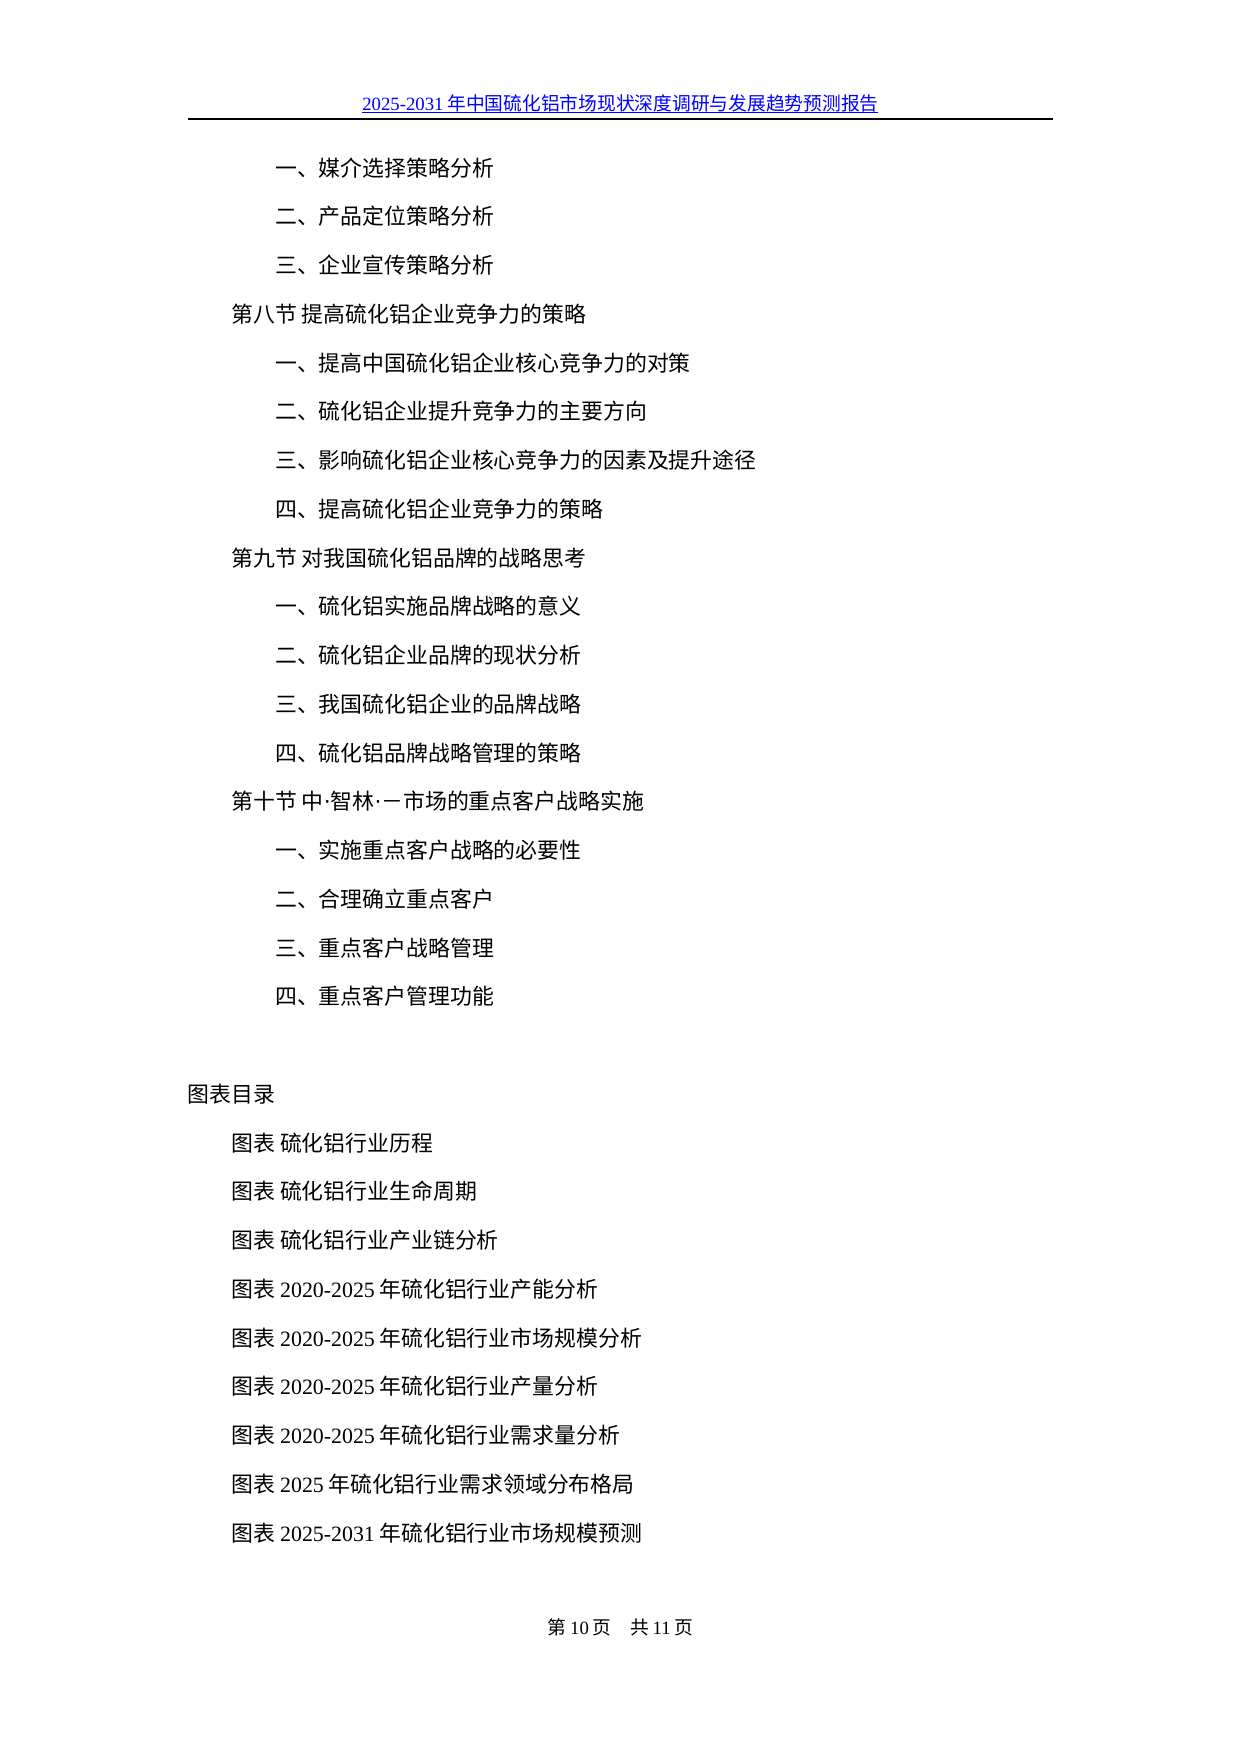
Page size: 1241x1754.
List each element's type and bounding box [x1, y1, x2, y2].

text [187, 150, 1053, 1548]
